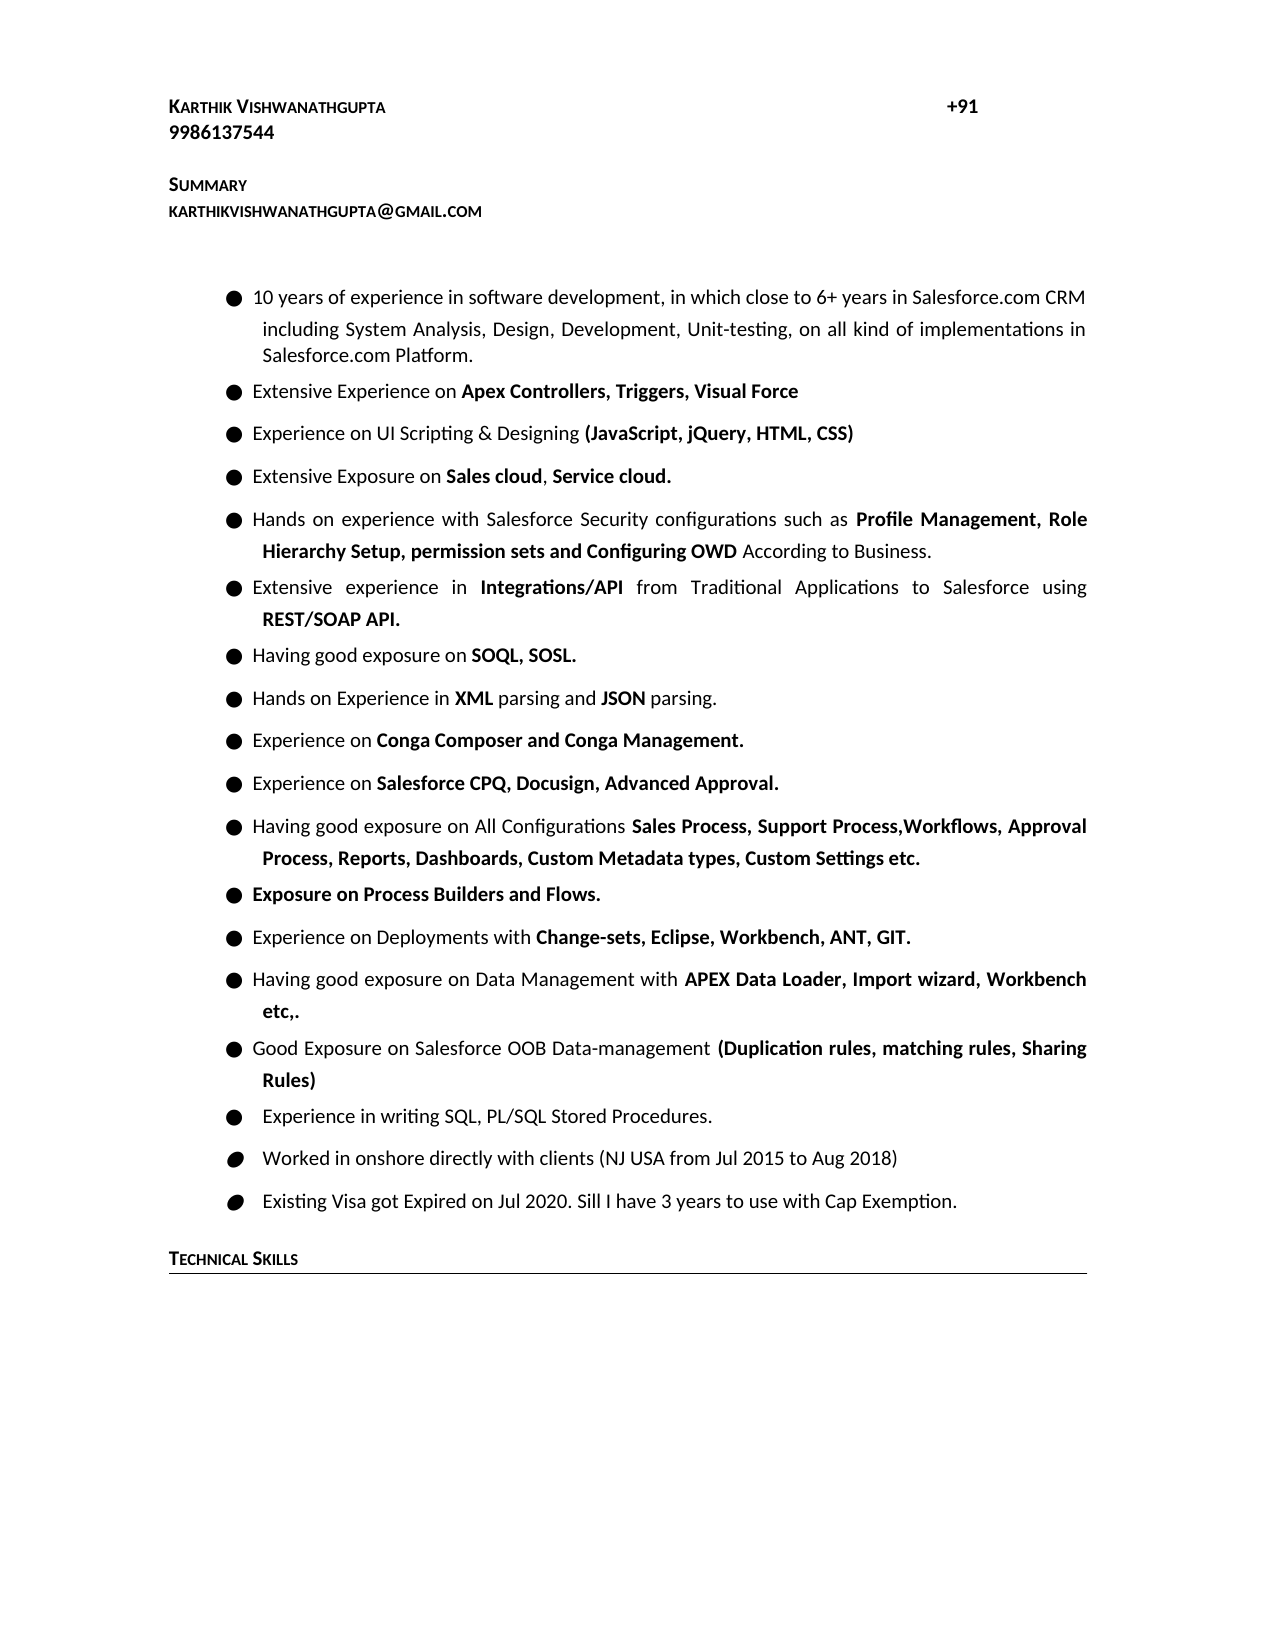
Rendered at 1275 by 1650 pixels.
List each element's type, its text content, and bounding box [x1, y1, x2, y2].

list Experience in writing SQL, PL/SQL Stored Procedures. [225, 1092, 1087, 1135]
list Experience on Conga Composer and Conga Management. [225, 717, 1087, 760]
list Worked in onshore directly with clients (NJ USA from Jul 2015 to Aug 2018) [225, 1135, 1087, 1178]
list Exposure on Process Builders and Flows. [225, 871, 1087, 913]
list Extensive experience in Integrations/API from Traditional Applications to Salesforce using REST/SOAP API. [225, 563, 1087, 632]
list Extensive Experience on Apex Controllers, Triggers, Visual Force [225, 367, 1087, 410]
text Karthik Vishwanathgupta +91 9986137544 [169, 94, 1087, 147]
list Hands on experience with Salesforce Security configurations such as Profile Management, Role Hierarchy Setup, permission sets and Configuring OWD According to Business. [225, 495, 1087, 563]
list Experience on Deployments with Change-sets, Eclipse, Workbench, ANT, GIT. [225, 913, 1087, 956]
list Extensive Exposure on Sales cloud, Service cloud. [225, 453, 1087, 495]
text Summary karthikvishwanathgupta@gmail.com [169, 172, 1087, 249]
list 10 years of experience in software development, in which close to 6+ years in Salesforce.com CRM including System Analysis, Design, Development, Unit-testing, on all kind of implementations in Salesforce.com Platform. [225, 274, 1087, 367]
list Experience on Salesforce CPQ, Docusign, Advanced Approval. [225, 760, 1087, 802]
list Hands on Experience in XML parsing and JSON parsing. [225, 674, 1087, 717]
text Technical Skills [169, 1245, 1087, 1273]
list Good Exposure on Salesforce OOB Data-management (Duplication rules, matching rules, Sharing Rules) [225, 1024, 1087, 1092]
list Existing Visa got Expired on Jul 2020. Sill I have 3 years to use with Cap Exemption. [225, 1178, 1087, 1220]
list Having good exposure on SOQL, SOSL. [225, 632, 1087, 674]
list Experience on UI Scripting & Designing (JavaScript, jQuery, HTML, CSS) [225, 410, 1087, 453]
list Having good exposure on All Configurations Sales Process, Support Process,Workflows, Approval Process, Reports, Dashboards, Custom Metadata types, Custom Settings etc. [225, 802, 1087, 871]
list Having good exposure on Data Management with APEX Data Loader, Import wizard, Workbench etc,. [225, 956, 1087, 1024]
